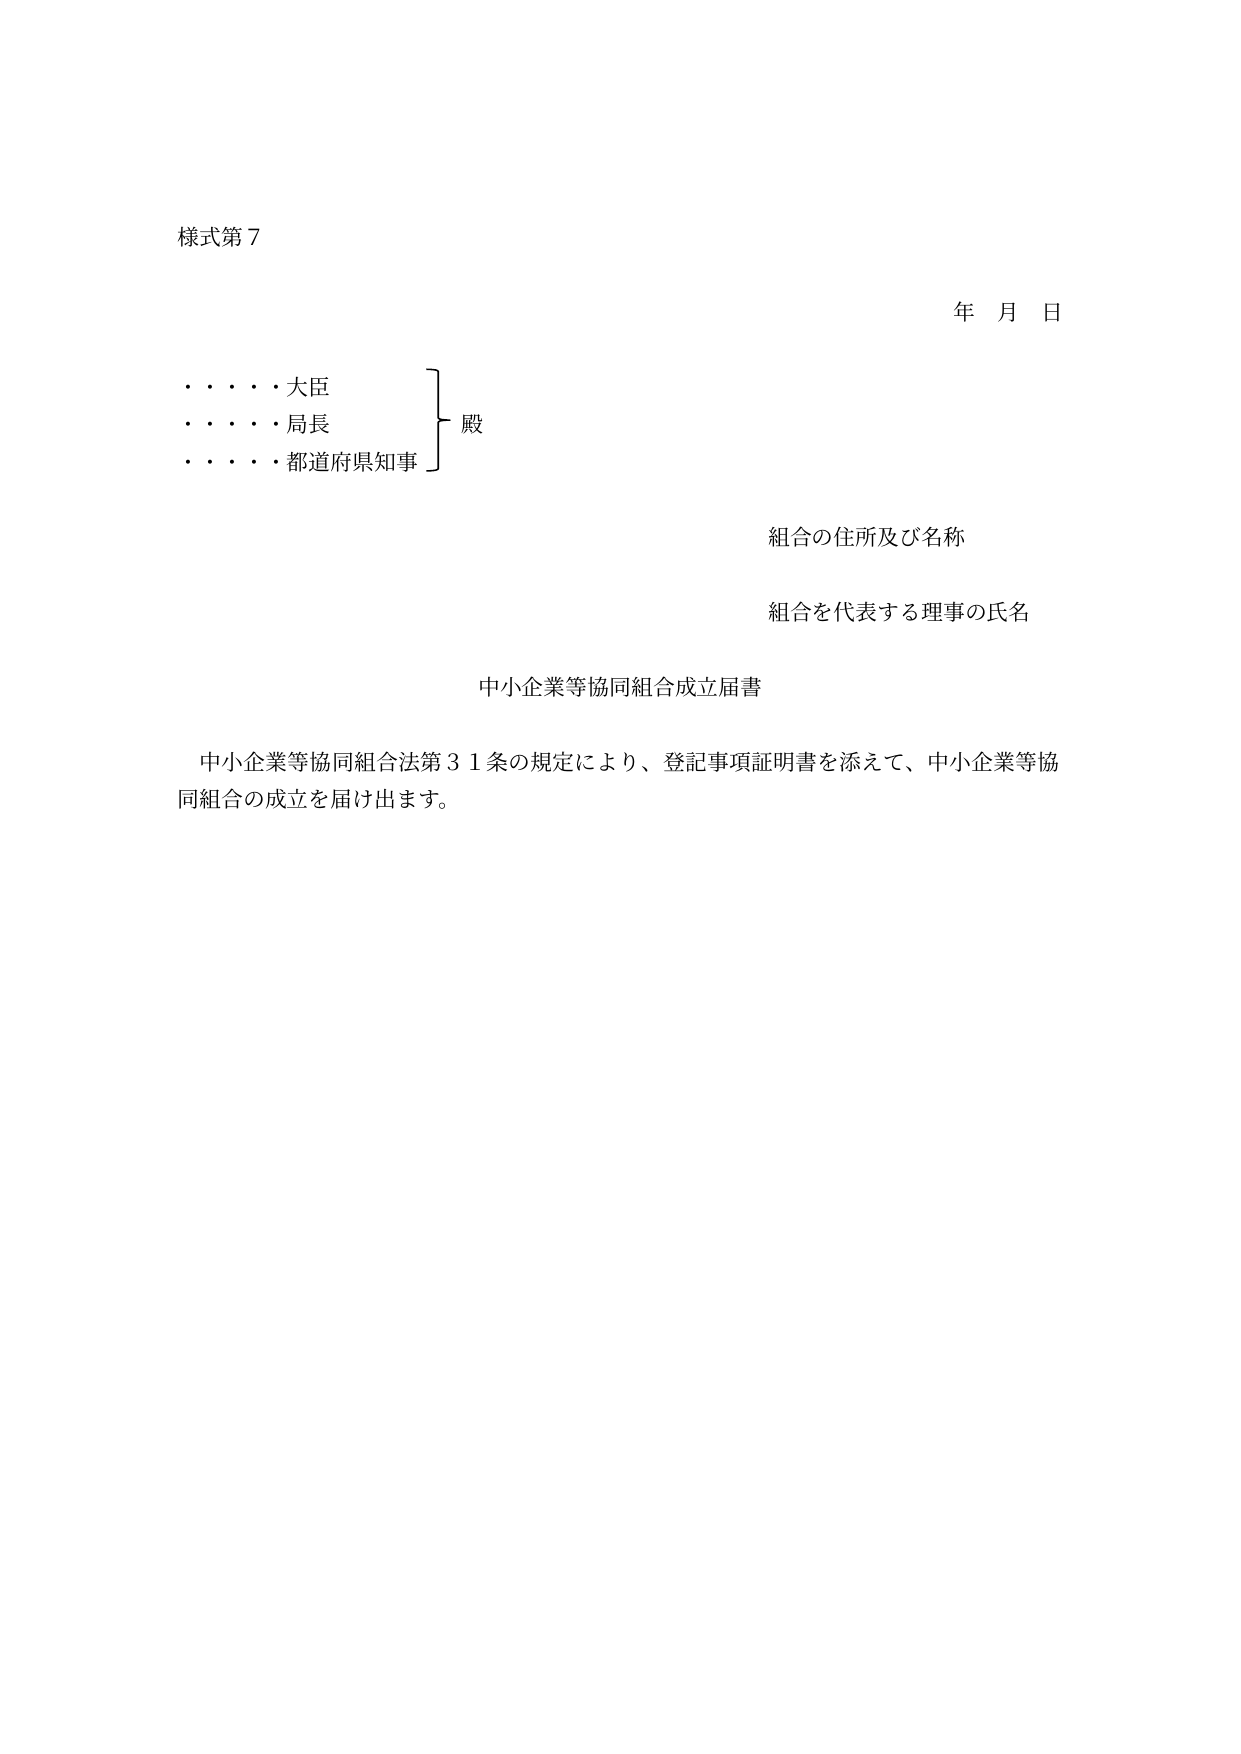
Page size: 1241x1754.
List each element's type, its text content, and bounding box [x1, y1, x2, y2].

text 中小企業等協同組合成立届書 [177, 667, 1063, 704]
text ・・・・・局長 殿 [177, 404, 438, 442]
text 様式第７ [177, 217, 1063, 254]
text ・・・・・局長 殿 [440, 404, 1063, 442]
text ・・・・・大臣 [177, 367, 1063, 404]
text ・・・・・都道府県知事 [177, 442, 1063, 479]
text 組合を代表する理事の氏名 [177, 592, 1063, 629]
text 年 月 日 [177, 292, 1063, 329]
text 組合の住所及び名称 [177, 517, 1063, 554]
text 中小企業等協同組合法第３１条の規定により、登記事項証明書を添えて、中小企業等協同組合の成立を届け出ます。 [177, 742, 1063, 817]
